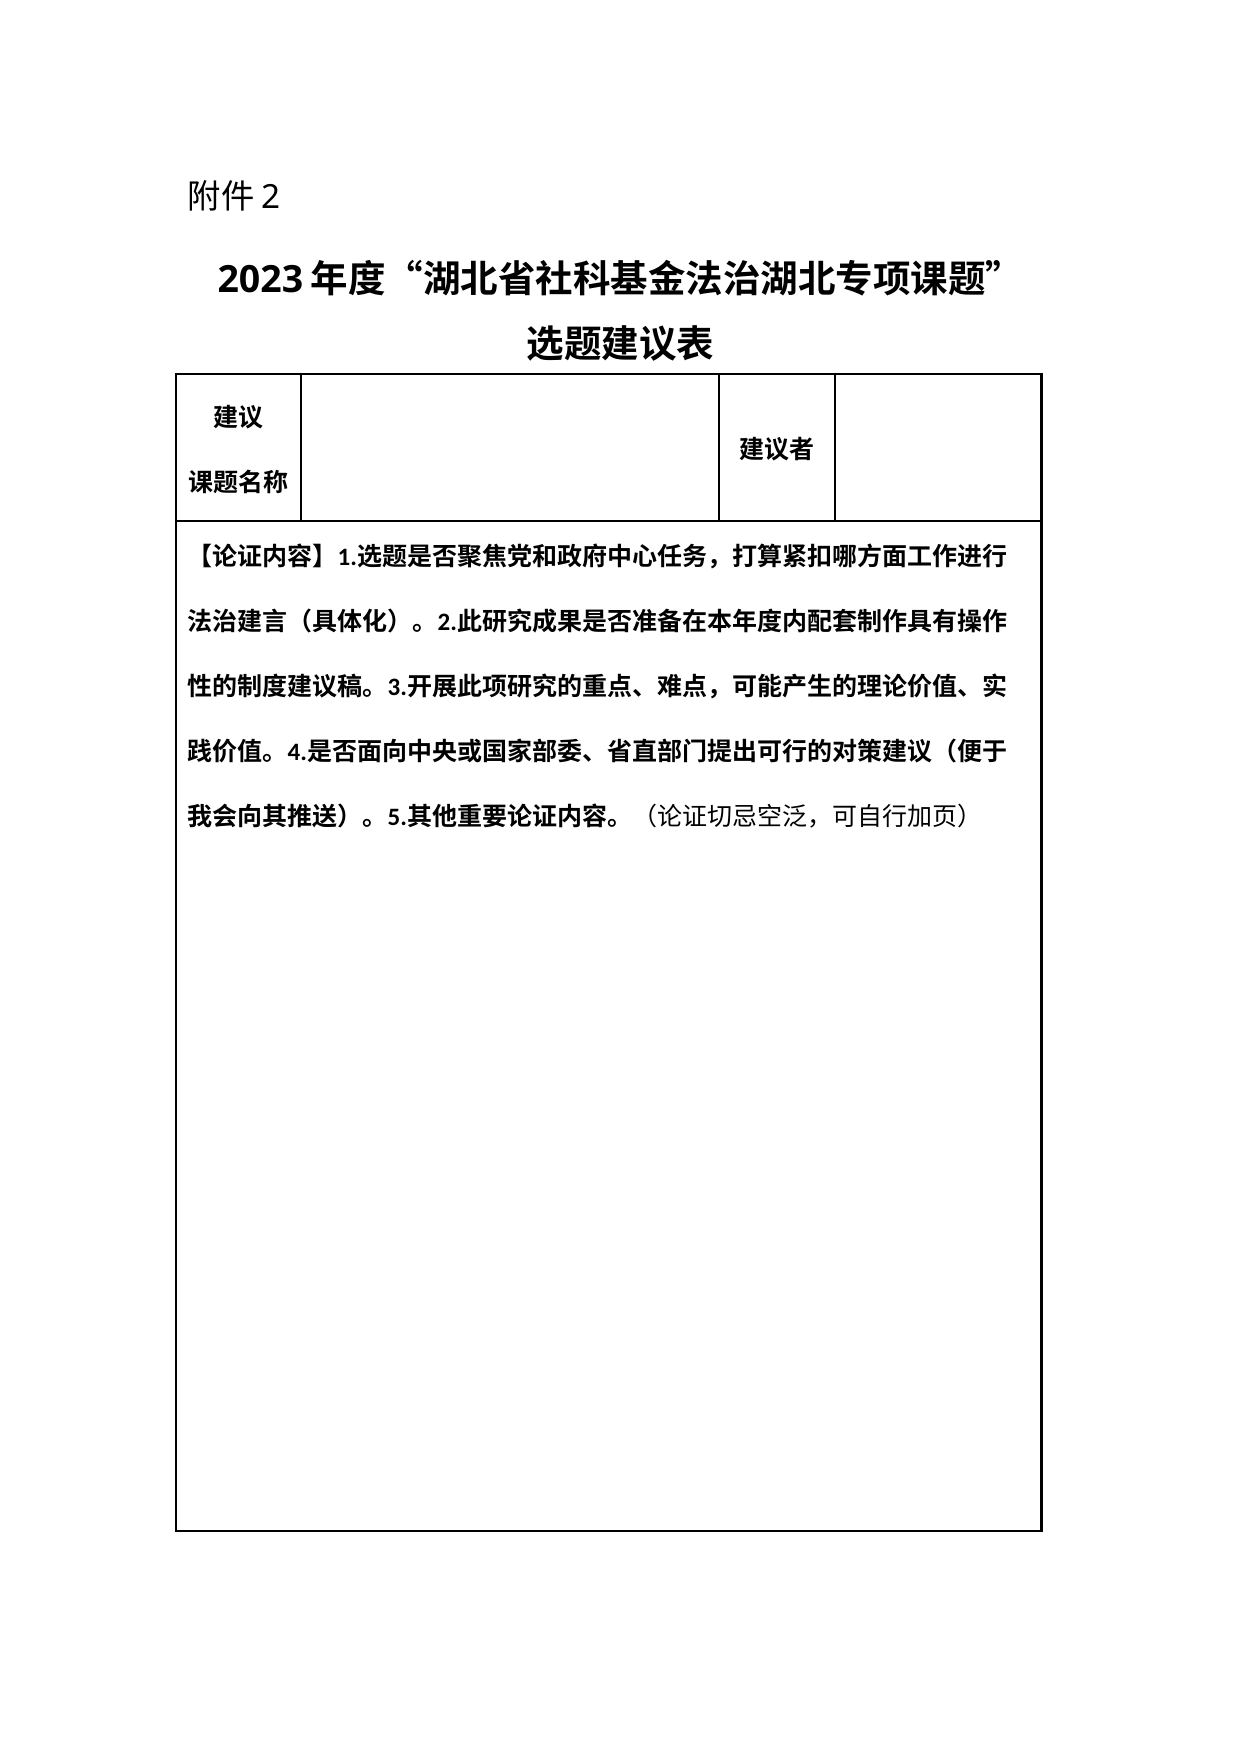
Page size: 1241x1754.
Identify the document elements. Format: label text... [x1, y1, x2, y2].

table_header [836, 375, 1040, 520]
text 2023年度“湖北省社科基金法治湖北专项课题” [187, 243, 1053, 308]
table_header [302, 375, 718, 520]
text 附件2 [187, 162, 1053, 227]
table_cell 【论证内容】1.选题是否聚焦党和政府中心任务，打算紧扣哪方面工作进行法治建言（具体化）。2.此研究成果是否准备在本年度内配套制作具有操作性的制度建议稿。3.开展此项研究的重点、难点，可能产生的理论价值、实践价值。4.是否面向中央或国家部委、省直部门提出可行的对策建议（便于我会向其推送）。5.其他重要论证内容。（论证切忌空泛，可自行加页） [177, 522, 1040, 1529]
table_header 建议者 [720, 375, 834, 520]
text 选题建议表 [187, 308, 1053, 373]
table_header 建议 课题名称 [177, 375, 300, 520]
